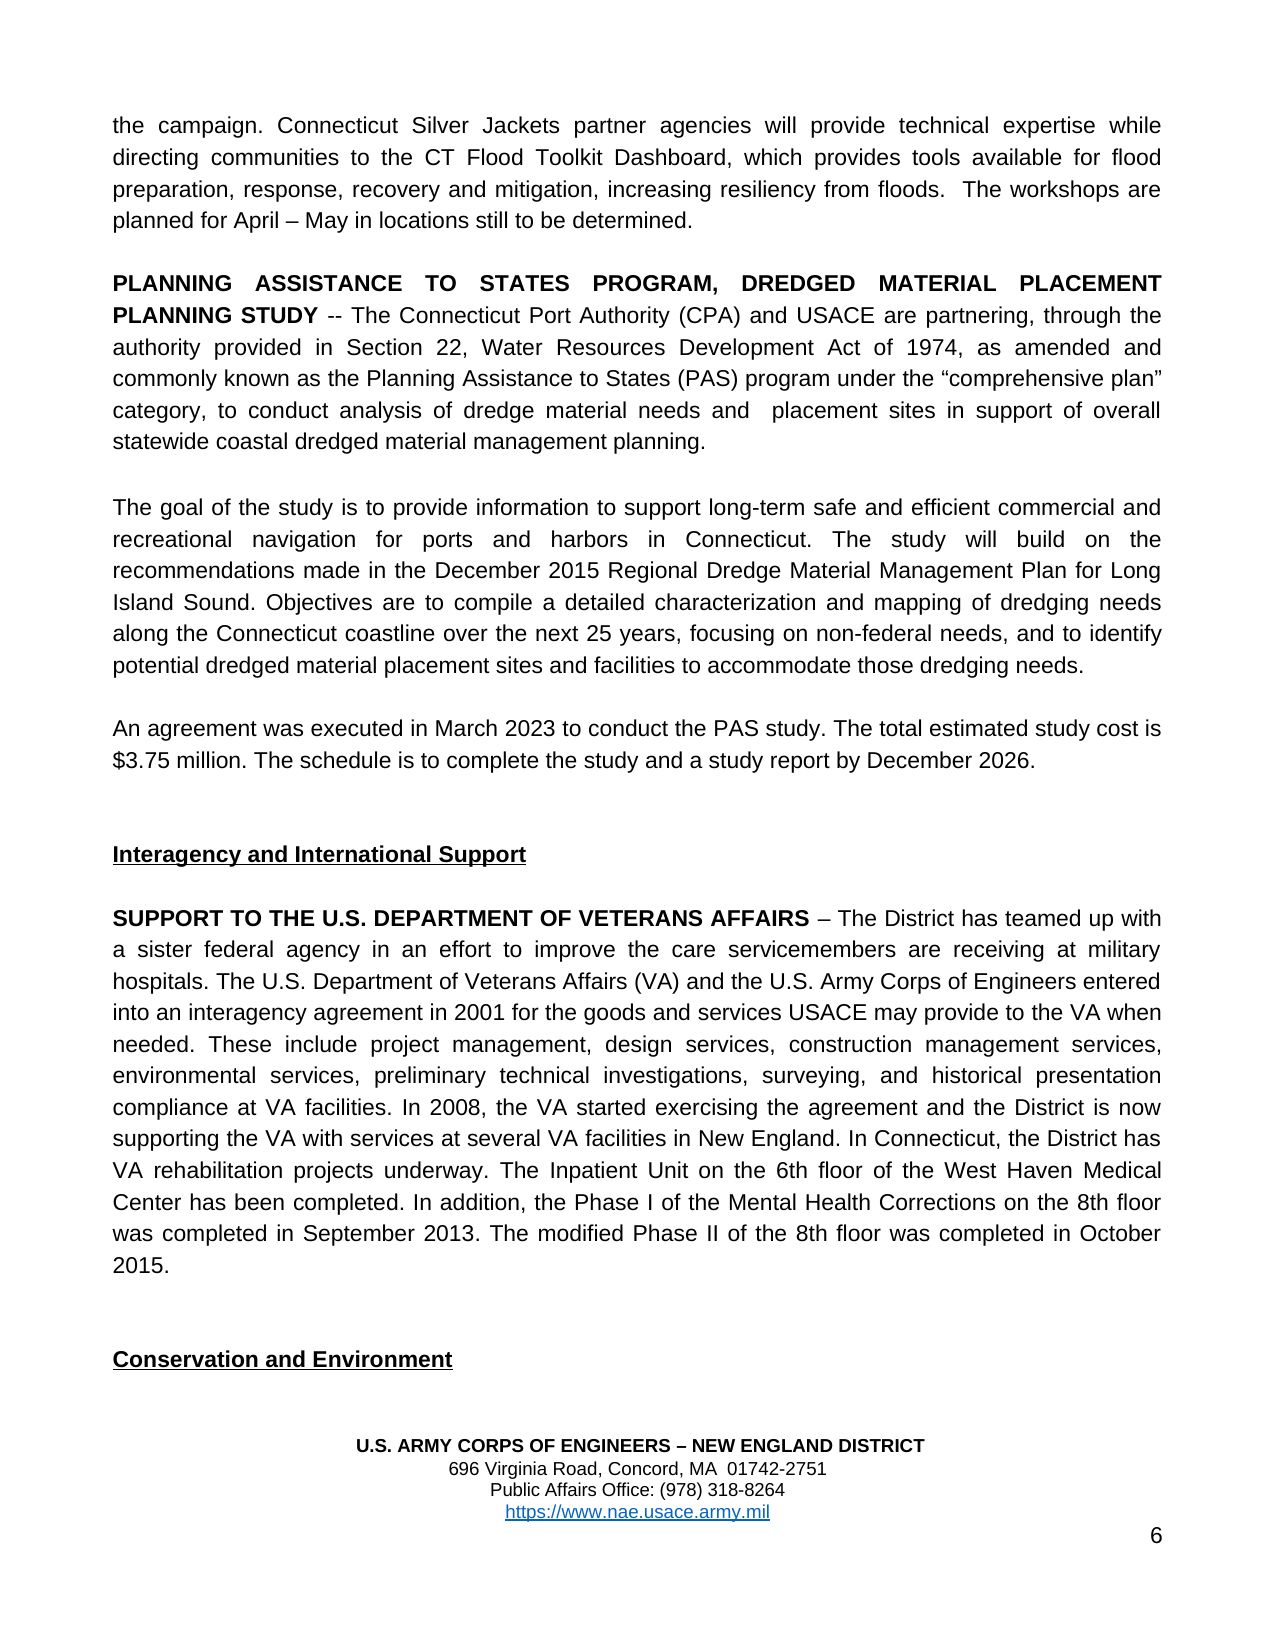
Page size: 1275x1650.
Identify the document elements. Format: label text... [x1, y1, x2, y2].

text Interagency and International Support [112, 841, 1162, 868]
text The goal of the study is to provide information to support long-term safe and efficient commercial and recreational navigation for ports and harbors in Connecticut. The study will build on the recommendations made in the December 2015 Regional Dredge Material Management Plan for Long Island Sound. Objectives are to compile a detailed characterization and mapping of dredging needs along the Connecticut coastline over the next 25 years, focusing on non-federal needs, and to identify potential dredged material placement sites and facilities to accommodate those dredging needs. [112, 494, 1162, 678]
text PLANNING ASSISTANCE TO STATES PROGRAM, DREDGED MATERIAL PLACEMENT PLANNING STUDY -- The Connecticut Port Authority (CPA) and USACE are partnering, through the authority provided in Section 22, Water Resources Development Act of 1974, as amended and commonly known as the Planning Assistance to States (PAS) program under the “comprehensive plan” category, to conduct analysis of dredge material needs and placement sites in support of overall statewide coastal dredged material management planning. [112, 270, 1162, 454]
text An agreement was executed in March 2023 to conduct the PAS study. The total estimated study cost is $3.75 million. The schedule is to complete the study and a study report by December 2026. [112, 715, 1162, 773]
text Conservation and Environment [112, 1346, 1162, 1373]
text SUPPORT TO THE U.S. DEPARTMENT OF VETERANS AFFAIRS – The District has teamed up with a sister federal agency in an effort to improve the care servicemembers are receiving at military hospitals. The U.S. Department of Veterans Affairs (VA) and the U.S. Army Corps of Engineers entered into an interagency agreement in 2001 for the goods and services USACE may provide to the VA when needed. These include project management, design services, construction management services, environmental services, preliminary technical investigations, surveying, and historical presentation compliance at VA facilities. In 2008, the VA started exercising the agreement and the District is now supporting the VA with services at several VA facilities in New England. In Connecticut, the District has VA rehabilitation projects underway. The Inpatient Unit on the 6th floor of the West Haven Medical Center has been completed. In addition, the Phase I of the Mental Health Corrections on the 8th floor was completed in September 2013. The modified Phase II of the 8th floor was completed in October 2015. [112, 904, 1162, 1278]
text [112, 112, 1162, 233]
